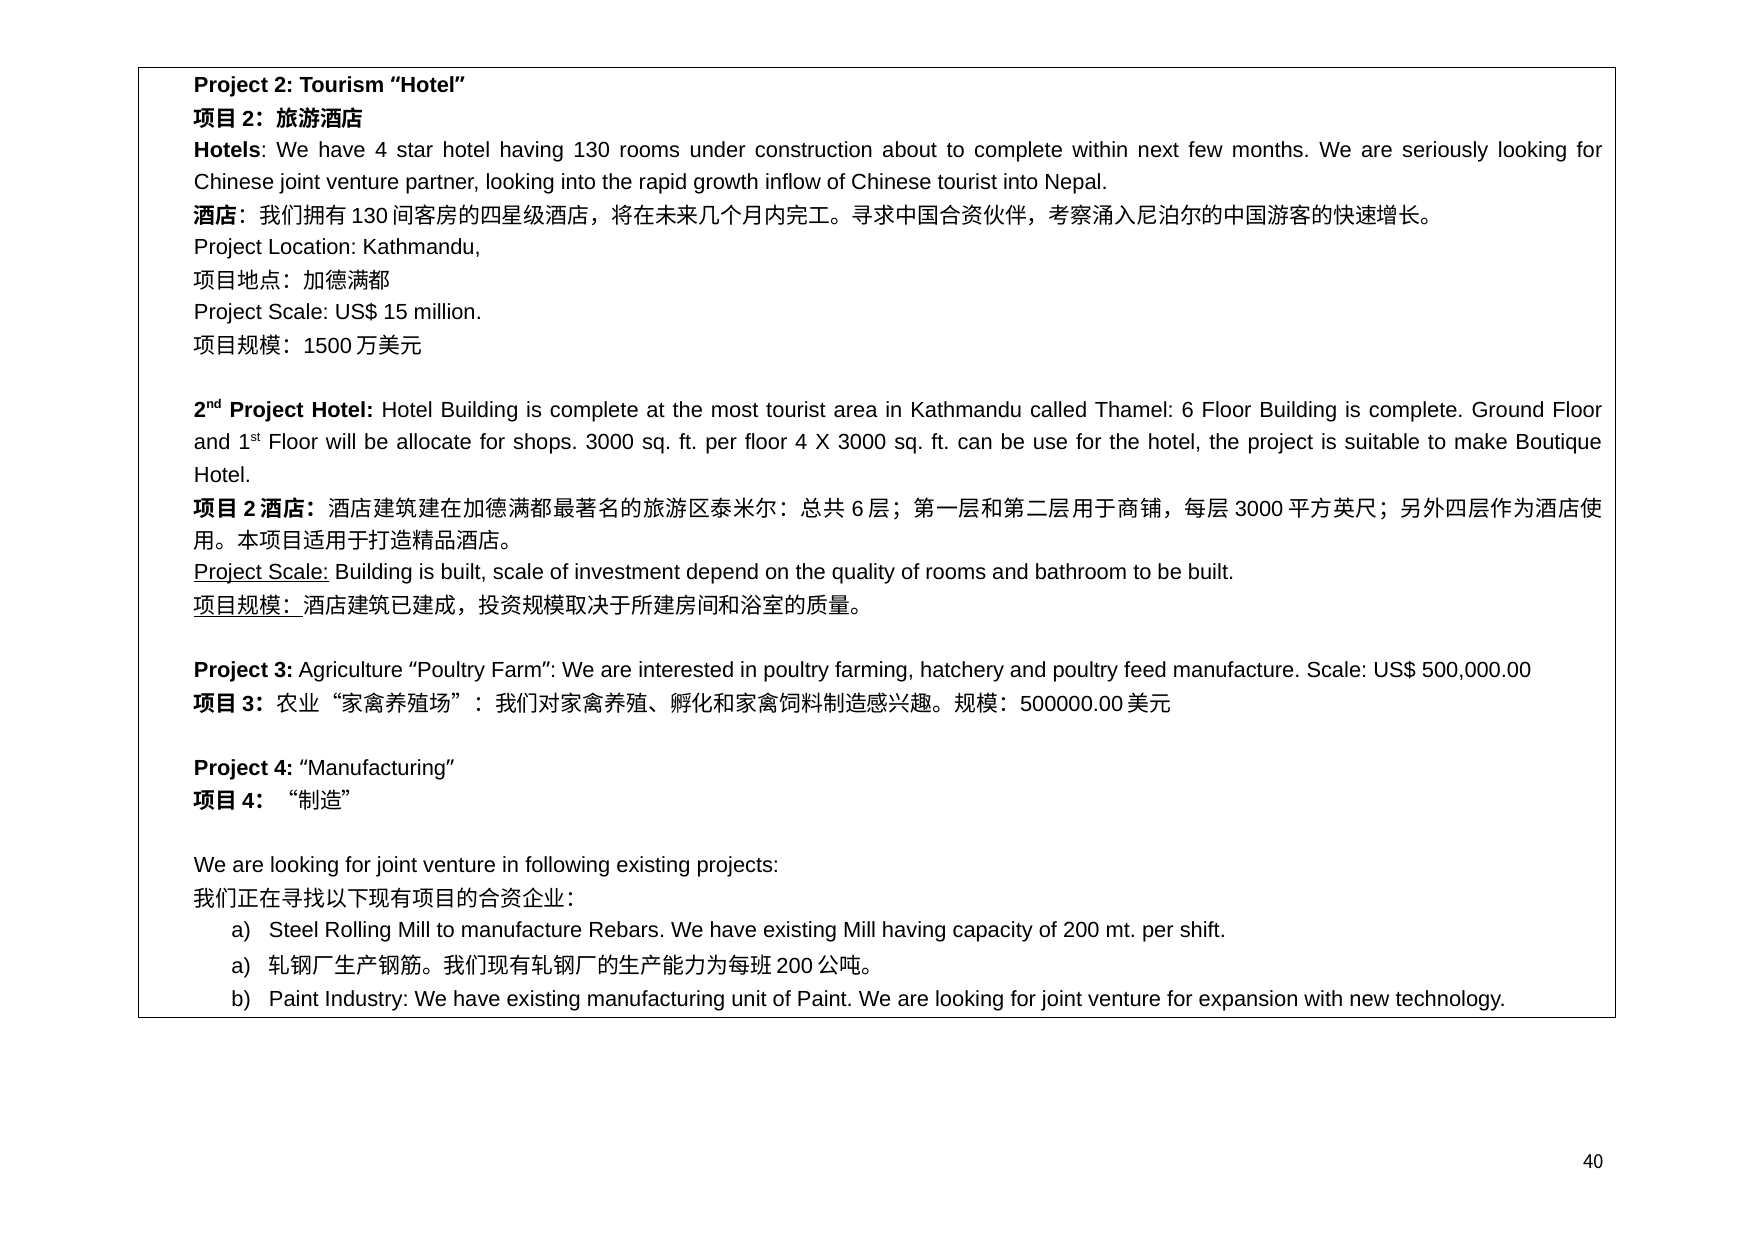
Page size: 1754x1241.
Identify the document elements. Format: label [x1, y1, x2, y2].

table_cell [139, 68, 1615, 1017]
